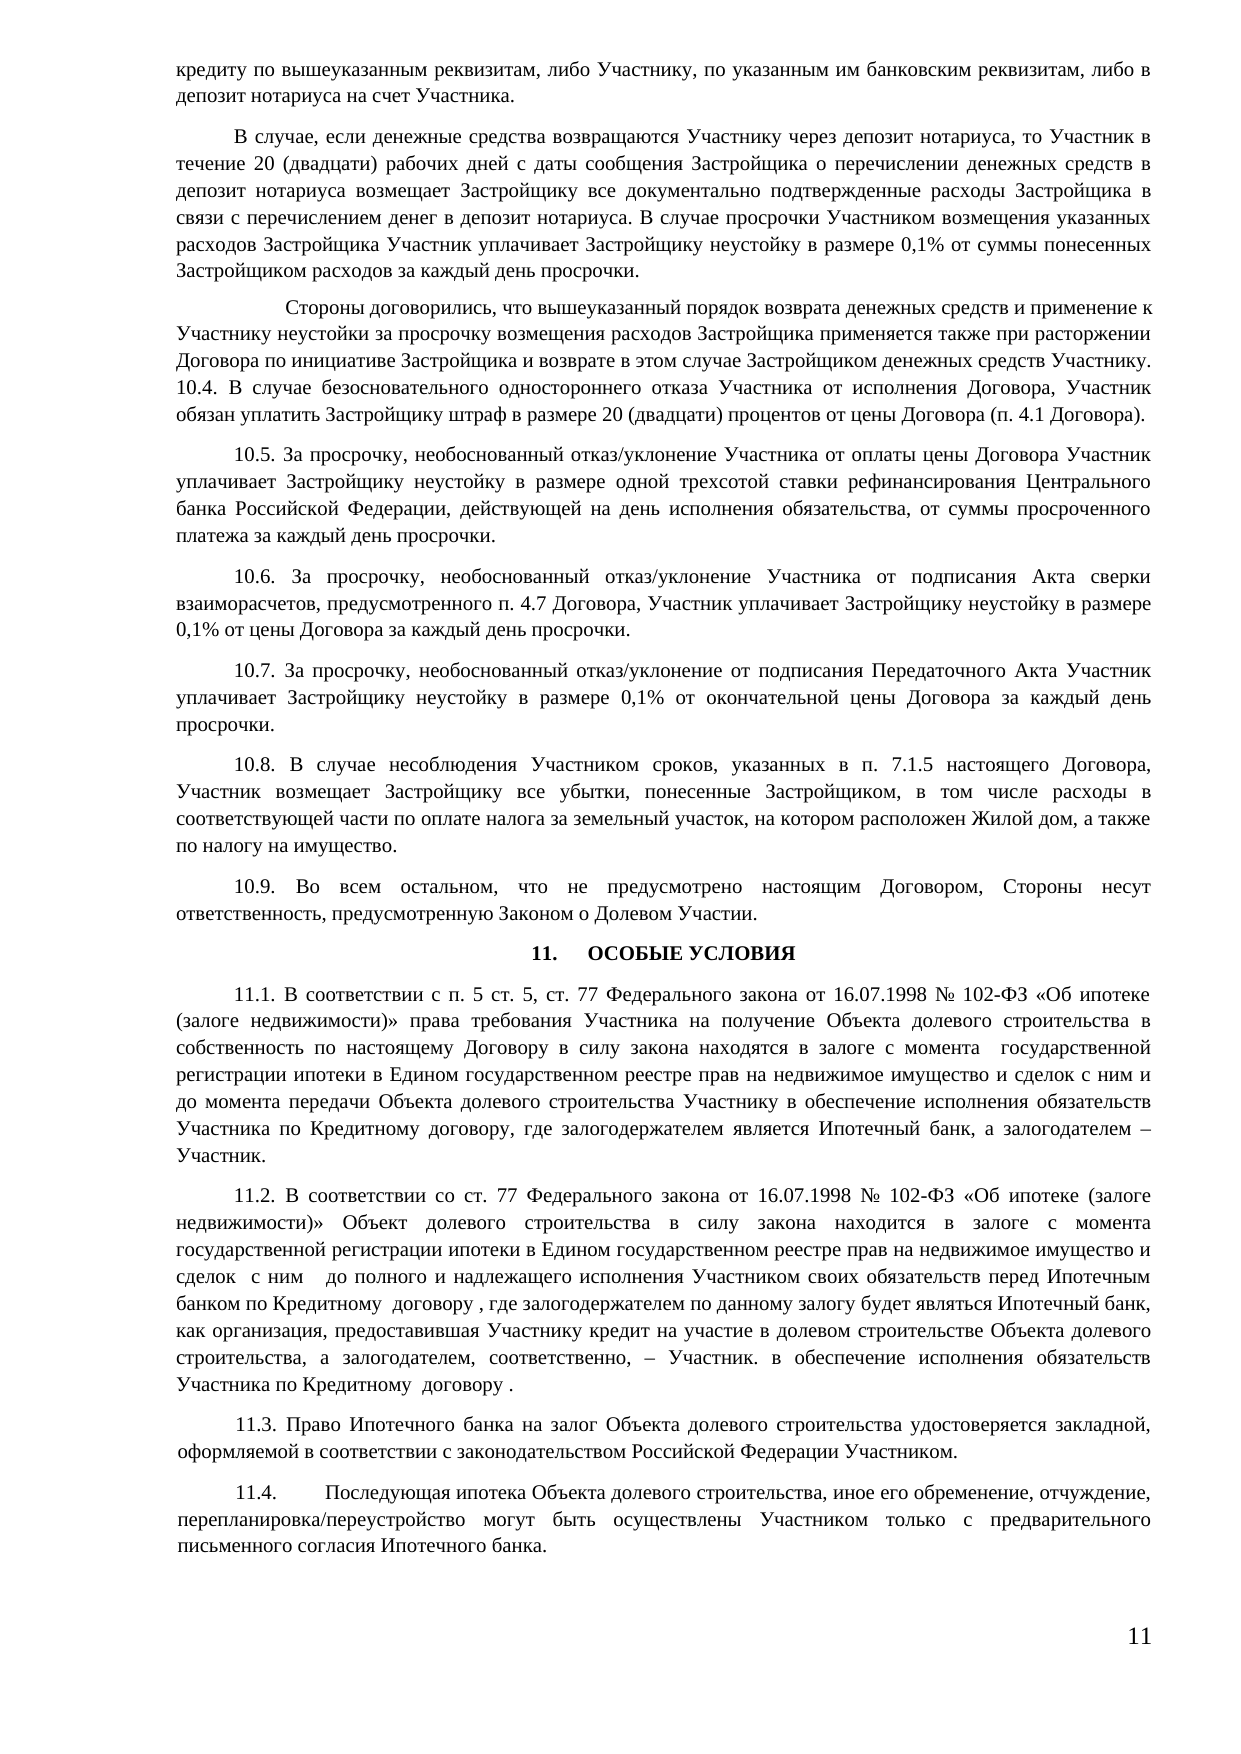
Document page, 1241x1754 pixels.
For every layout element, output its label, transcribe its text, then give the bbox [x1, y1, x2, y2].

text 10.9. Во всем остальном, что не предусмотрено настоящим Договором, Стороны несут ответственность, предусмотренную Законом о Долевом Участии. [176, 873, 1152, 924]
text 11.3. Право Ипотечного банка на залог Объекта долевого строительства удостоверяется закладной, оформляемой в соответствии с законодательством Российской Федерации Участником. [177, 1412, 1152, 1463]
text 10.7. За просрочку, необоснованный отказ/уклонение от подписания Передаточного Акта Участник уплачивает Застройщику неустойку в размере 0,1% от окончательной цены Договора за каждый день просрочки. [176, 658, 1152, 736]
text 11.4. Последующая ипотека Объекта долевого строительства, иное его обременение, отчуждение, перепланировка/переустройство могут быть осуществлены Участником только с предварительного письменного согласия Ипотечного банка. [177, 1480, 1152, 1557]
text В случае, если денежные средства возвращаются Участнику через депозит нотариуса, то Участник в течение 20 (двадцати) рабочих дней с даты сообщения Застройщика о перечислении денежных средств в депозит нотариуса возмещает Застройщику все документально подтвержденные расходы Застройщика в связи с перечислением денег в депозит нотариуса. В случае просрочки Участником возмещения указанных расходов Застройщика Участник уплачивает Застройщику неустойку в размере 0,1% от суммы понесенных Застройщиком расходов за каждый день просрочки. [176, 124, 1152, 282]
text Стороны договорились, что вышеуказанный порядок возврата денежных средств и применение к [177, 295, 1153, 319]
text 10.8. В случае несоблюдения Участником сроков, указанных в п. 7.1.5 настоящего Договора, Участник возмещает Застройщику все убытки, понесенные Застройщиком, в том числе расходы в соответствующей части по оплате налога за земельный участок, на котором расположен Жилой дом, а также по налогу на имущество. [176, 752, 1152, 857]
subtitle ОСОБЫЕ УСЛОВИЯ [333, 941, 994, 965]
text Участнику неустойки за просрочку возмещения расходов Застройщика применяется также при расторжении Договора по инициативе Застройщика и возврате в этом случае Застройщиком денежных средств Участнику. 10.4. В случае безосновательного одностороннего отказа Участника от исполнения Договора, Участник обязан уплатить Застройщику штраф в размере 20 (двадцати) процентов от цены Договора (п. 4.1 Договора). [176, 321, 1152, 426]
text 11.2. В соответствии со ст. 77 Федерального закона от 16.07.1998 № 102-ФЗ «Об ипотеке (залоге недвижимости)» Объект долевого строительства в силу закона находится в залоге с момента государственной регистрации ипотеки в Едином государственном реестре прав на недвижимое имущество и сделок с ним до полного и надлежащего исполнения Участником своих обязательств перед Ипотечным банком по Кредитному договору , где залогодержателем по данному залогу будет являться Ипотечный банк, как организация, предоставившая Участнику кредит на участие в долевом строительстве Объекта долевого строительства, а залогодателем, соответственно, – Участник. в обеспечение исполнения обязательств Участника по Кредитному договору . [176, 1183, 1152, 1396]
text 10.6. За просрочку, необоснованный отказ/уклонение Участника от подписания Акта сверки взаиморасчетов, предусмотренного п. 4.7 Договора, Участник уплачивает Застройщику неустойку в размере 0,1% от цены Договора за каждый день просрочки. [176, 563, 1152, 641]
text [176, 57, 1152, 107]
text 10.5. За просрочку, необоснованный отказ/уклонение Участника от оплаты цены Договора Участник уплачивает Застройщику неустойку в размере одной трехсотой ставки рефинансирования Центрального банка Российской Федерации, действующей на день исполнения обязательства, от суммы просроченного платежа за каждый день просрочки. [176, 442, 1152, 547]
text 11.1. В соответствии с п. 5 ст. 5, ст. 77 Федерального закона от 16.07.1998 № 102-ФЗ «Об ипотеке (залоге недвижимости)» права требования Участника на получение Объекта долевого строительства в собственность по настоящему Договору в силу закона находятся в залоге с момента государственной регистрации ипотеки в Едином государственном реестре прав на недвижимое имущество и сделок с ним и до момента передачи Объекта долевого строительства Участнику в обеспечение исполнения обязательств Участника по Кредитному договору, где залогодержателем является Ипотечный банк, а залогодателем – Участник. [176, 982, 1152, 1167]
